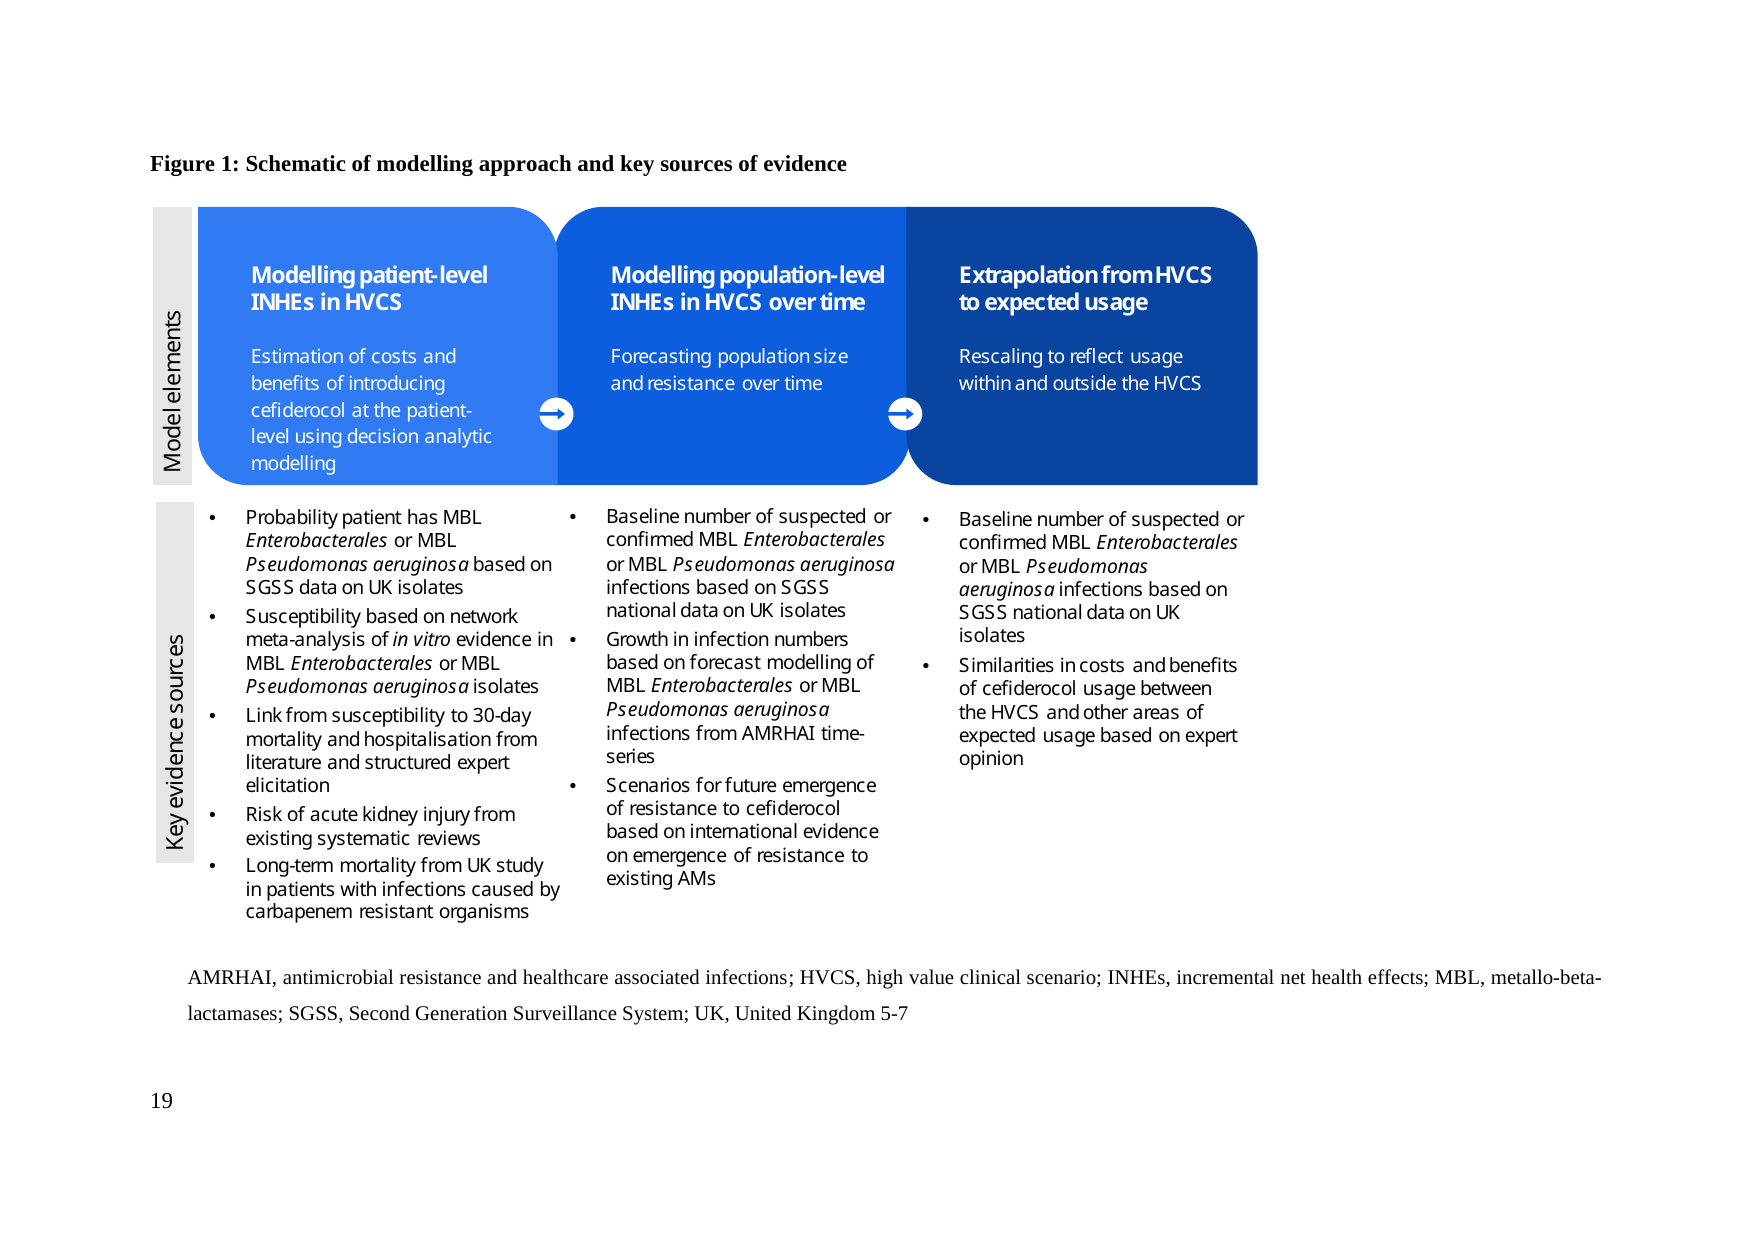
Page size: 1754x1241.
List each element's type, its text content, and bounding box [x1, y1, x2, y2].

text AMRHAI, antimicrobial resistance and healthcare associated infections; HVCS, high value clinical scenario; INHEs, incremental net health effects; MBL, metallo-beta-lactamases; SGSS, Second Generation Surveillance System; UK, United Kingdom 5-7 [187, 965, 1604, 1025]
text Figure 1: Schematic of modelling approach and key sources of evidence [150, 150, 1604, 176]
